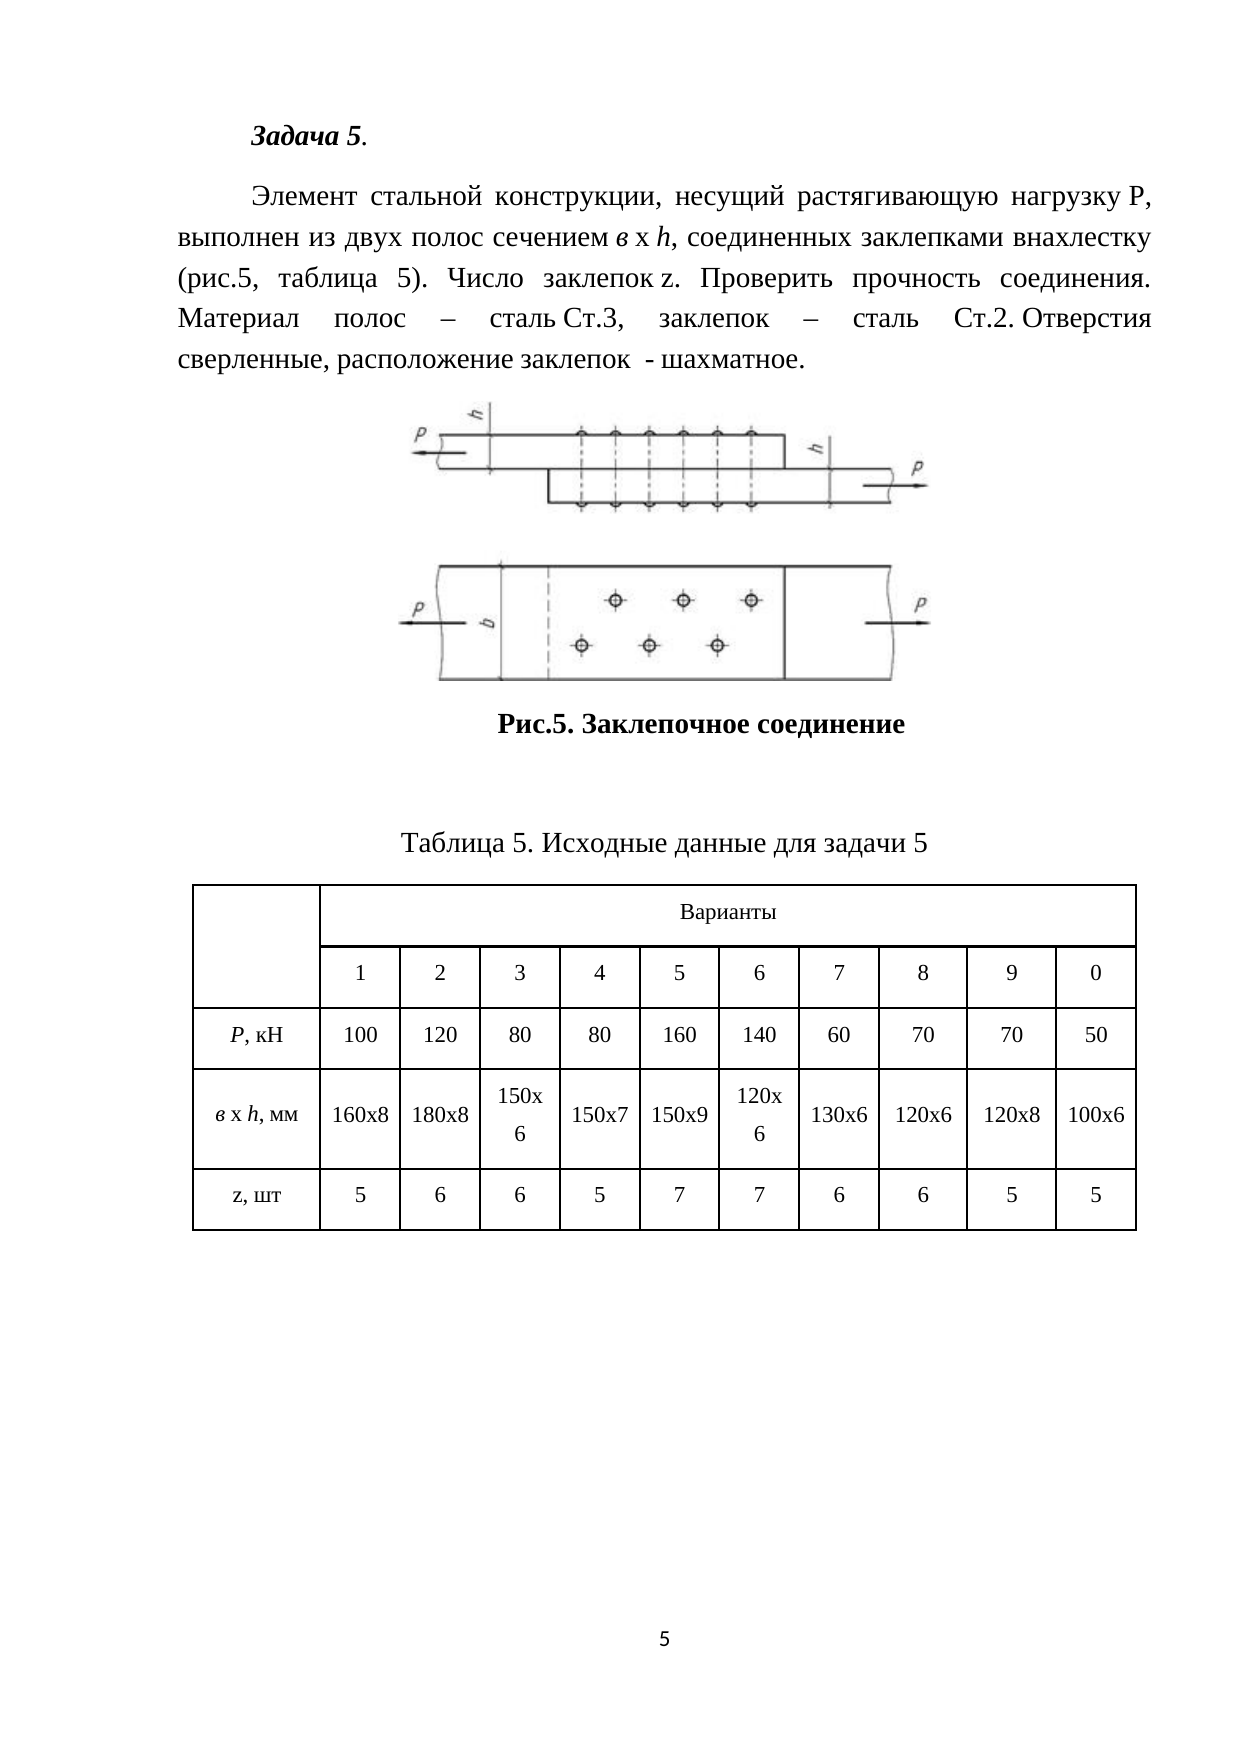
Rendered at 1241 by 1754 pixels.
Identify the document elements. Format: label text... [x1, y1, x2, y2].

table_cell 180х8 [401, 1070, 479, 1167]
table_cell 80 [481, 1009, 559, 1068]
table_cell 5 [321, 1170, 399, 1229]
table_cell 5 [1057, 1170, 1135, 1229]
table_cell 100х6 [1057, 1070, 1135, 1167]
table_cell 70 [968, 1009, 1055, 1068]
table_cell 7 [800, 948, 878, 1007]
table_cell 1 [321, 948, 399, 1007]
table_cell 120х6 [880, 1070, 966, 1167]
table_cell 160 [641, 1009, 718, 1068]
table_cell 6 [720, 948, 798, 1007]
table_cell 8 [880, 948, 966, 1007]
table_cell z, шт [194, 1170, 319, 1229]
table_header Варианты [321, 886, 1135, 945]
text Таблица 5. Исходные данные для задачи 5 [177, 825, 1152, 858]
table_cell 6 [481, 1170, 559, 1229]
table_cell 80 [561, 1009, 639, 1068]
table_cell Р, кН [194, 1009, 319, 1068]
table_cell в х h, мм [194, 1070, 319, 1167]
table_cell 3 [481, 948, 559, 1007]
table_cell 130х6 [800, 1070, 878, 1167]
table_cell 100 [321, 1009, 399, 1068]
picture [397, 401, 932, 681]
table_header [194, 886, 319, 1007]
table_cell 150х6 [481, 1070, 559, 1167]
table_cell 5 [641, 948, 718, 1007]
table_cell 7 [641, 1170, 718, 1229]
table_cell 6 [800, 1170, 878, 1229]
table_cell 6 [880, 1170, 966, 1229]
table_cell 160х8 [321, 1070, 399, 1167]
text Рис.5. Заклепочное соединение [177, 706, 1152, 739]
table_cell 2 [401, 948, 479, 1007]
table_cell 150х9 [641, 1070, 718, 1167]
table_cell 140 [720, 1009, 798, 1068]
table_cell 70 [880, 1009, 966, 1068]
table_cell 9 [968, 948, 1055, 1007]
table_cell 5 [561, 1170, 639, 1229]
text Задача 5. [177, 118, 1152, 152]
text Элемент стальной конструкции, несущий растягивающую нагрузку Р, выполнен из двух полос сечением в х h, соединенных заклепками внахлестку (рис.5, таблица 5). Число заклепок z. Проверить прочность соединения. Материал полос – сталь Ст.3, заклепок – сталь Ст.2. Отверстия сверленные, расположение заклепок - шахматное. [177, 177, 1152, 376]
table_cell 60 [800, 1009, 878, 1068]
table_cell 7 [720, 1170, 798, 1229]
table_cell 0 [1057, 948, 1135, 1007]
table_cell 120х6 [720, 1070, 798, 1167]
table_cell 50 [1057, 1009, 1135, 1068]
table_cell 4 [561, 948, 639, 1007]
table_cell 150х7 [561, 1070, 639, 1167]
table_cell 6 [401, 1170, 479, 1229]
table_cell 5 [968, 1170, 1055, 1229]
table_cell 120х8 [968, 1070, 1055, 1167]
table_cell 120 [401, 1009, 479, 1068]
